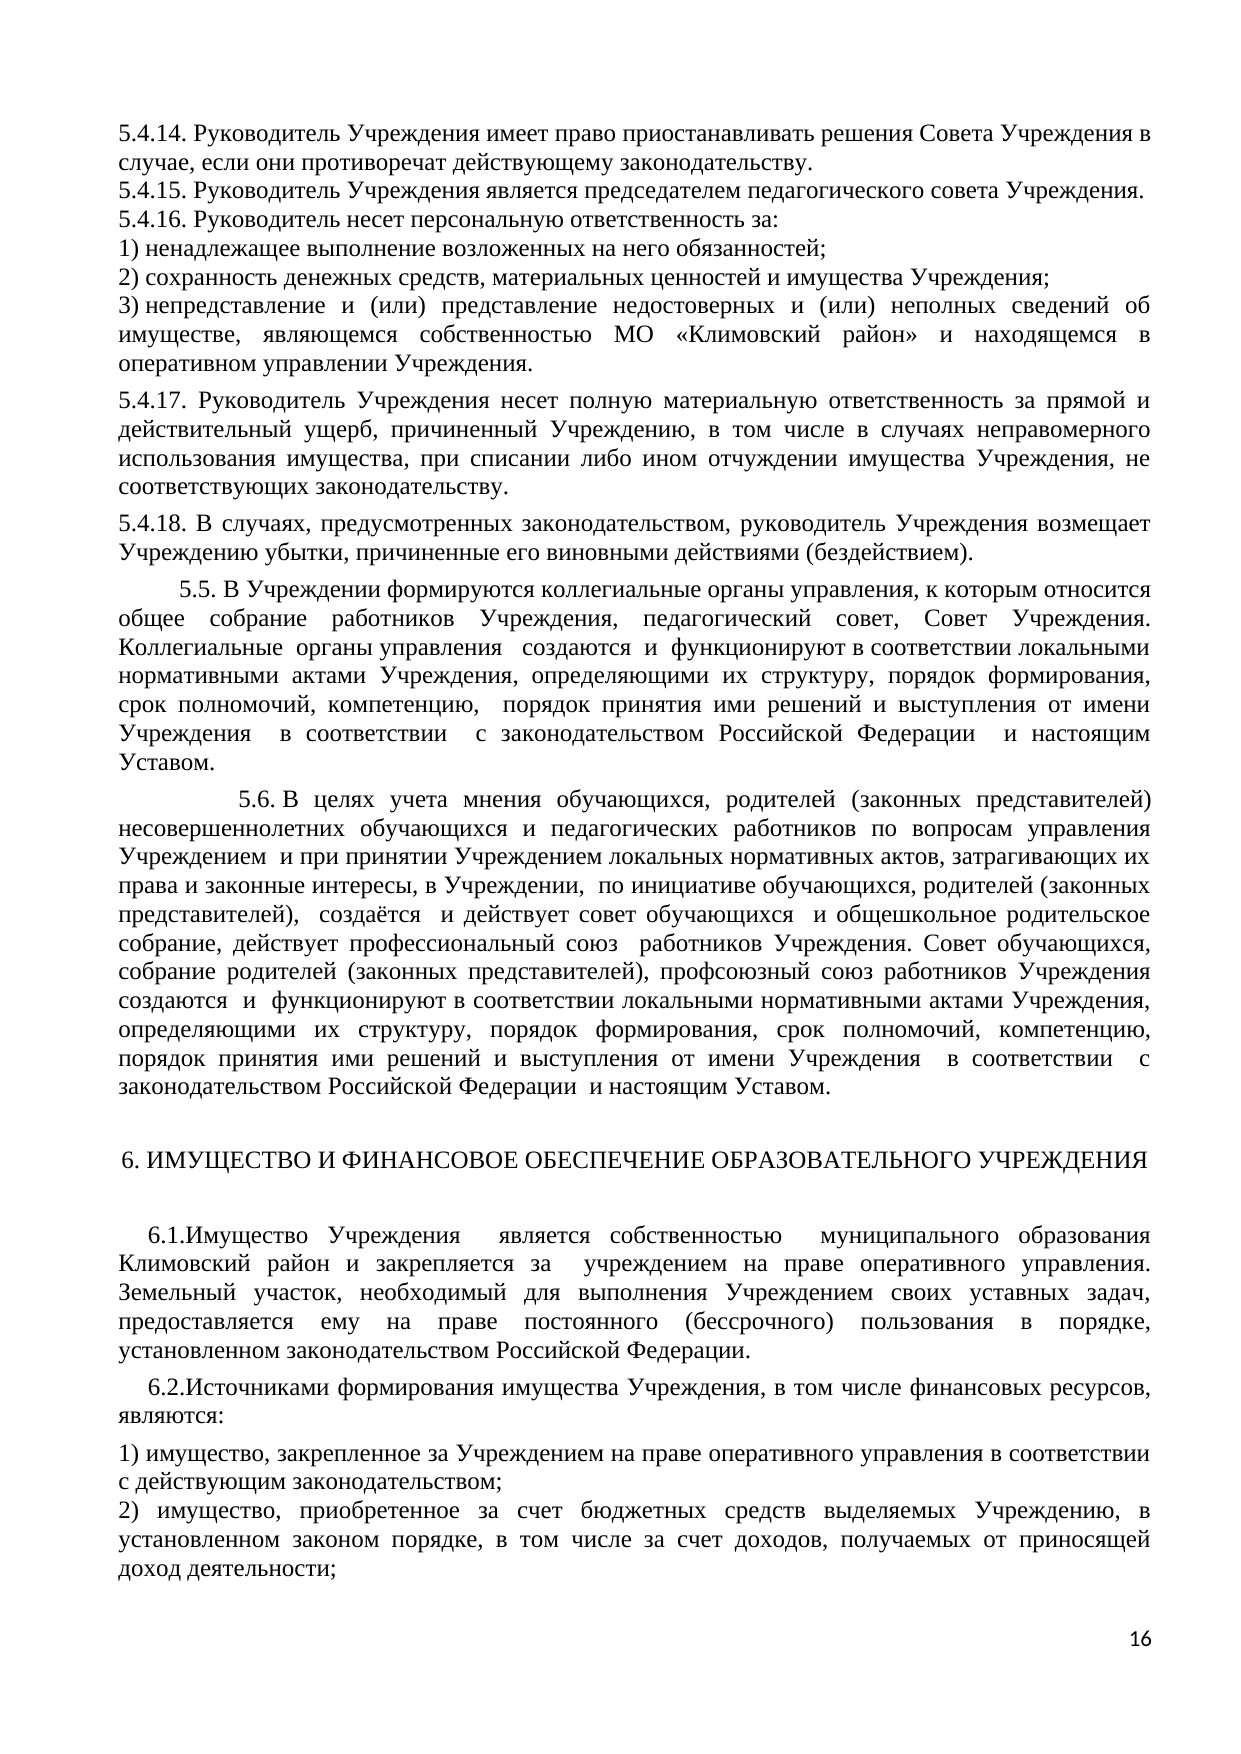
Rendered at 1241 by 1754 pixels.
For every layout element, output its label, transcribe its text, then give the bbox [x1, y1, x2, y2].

list 1) имущество, закрепленное за Учреждением на праве оперативного управления в соответствии с действующим законодательством; [118, 1438, 1152, 1495]
text 6. ИМУЩЕСТВО И ФИНАНСОВОЕ ОБЕСПЕЧЕНИЕ ОБРАЗОВАТЕЛЬНОГО УЧРЕЖДЕНИЯ [118, 1146, 1152, 1174]
text 5.4.14. Руководитель Учреждения имеет право приостанавливать решения Совета Учреждения в случае, если они противоречат действующему законодательству. [118, 118, 1152, 176]
text 2) сохранность денежных средств, материальных ценностей и имущества Учреждения; [118, 262, 1152, 291]
text 3) непредставление и (или) представление недостоверных и (или) неполных сведений об имуществе, являющемся собственностью МО «Климовский район» и находящемся в оперативном управлении Учреждения. [118, 291, 1152, 377]
text 6.2.Источниками формирования имущества Учреждения, в том числе финансовых ресурсов, являются: [118, 1372, 1152, 1429]
text 1) ненадлежащее выполнение возложенных на него обязанностей; [118, 233, 1152, 262]
text 5.6. В целях учета мнения обучающихся, родителей (законных представителей) несовершеннолетних обучающихся и педагогических работников по вопросам управления Учреждением и при принятии Учреждением локальных нормативных актов, затрагивающих их права и законные интересы, в Учреждении, по инициативе обучающихся, родителей (законных представителей), создаётся и действует совет обучающихся и общешкольное родительское собрание, действует профессиональный союз работников Учреждения. Совет обучающихся, собрание родителей (законных представителей), профсоюзный союз работников Учреждения создаются и функционируют в соответствии локальными нормативными актами Учреждения, определяющими их структуру, порядок формирования, срок полномочий, компетенцию, порядок принятия ими решений и выступления от имени Учреждения в соответствии с законодательством Российской Федерации и настоящим Уставом. [118, 784, 1152, 1100]
text 5.5. В Учреждении формируются коллегиальные органы управления, к которым относится общее собрание работников Учреждения, педагогический совет, Совет Учреждения. Коллегиальные органы управления создаются и функционируют в соответствии локальными нормативными актами Учреждения, определяющими их структуру, порядок формирования, срок полномочий, компетенцию, порядок принятия ими решений и выступления от имени Учреждения в соответствии с законодательством Российской Федерации и настоящим Уставом. [118, 574, 1152, 776]
text 5.4.16. Руководитель несет персональную ответственность за: [118, 204, 1152, 233]
text 5.4.15. Руководитель Учреждения является председателем педагогического совета Учреждения. [118, 176, 1152, 204]
list 2) имущество, приобретенное за счет бюджетных средств выделяемых Учреждению, в установленном законом порядке, в том числе за счет доходов, получаемых от приносящей доход деятельности; [118, 1495, 1152, 1581]
text 6.1.Имущество Учреждения является собственностью муниципального образования Климовский район и закрепляется за учреждением на праве оперативного управления. Земельный участок, необходимый для выполнения Учреждением своих уставных задач, предоставляется ему на праве постоянного (бессрочного) пользования в порядке, установленном законодательством Российской Федерации. [118, 1220, 1152, 1363]
text 5.4.18. В случаях, предусмотренных законодательством, руководитель Учреждения возмещает Учреждению убытки, причиненные его виновными действиями (бездействием). [118, 508, 1152, 566]
text 5.4.17. Руководитель Учреждения несет полную материальную ответственность за прямой и действительный ущерб, причиненный Учреждению, в том числе в случаях неправомерного использования имущества, при списании либо ином отчуждении имущества Учреждения, не соответствующих законодательству. [118, 385, 1152, 500]
